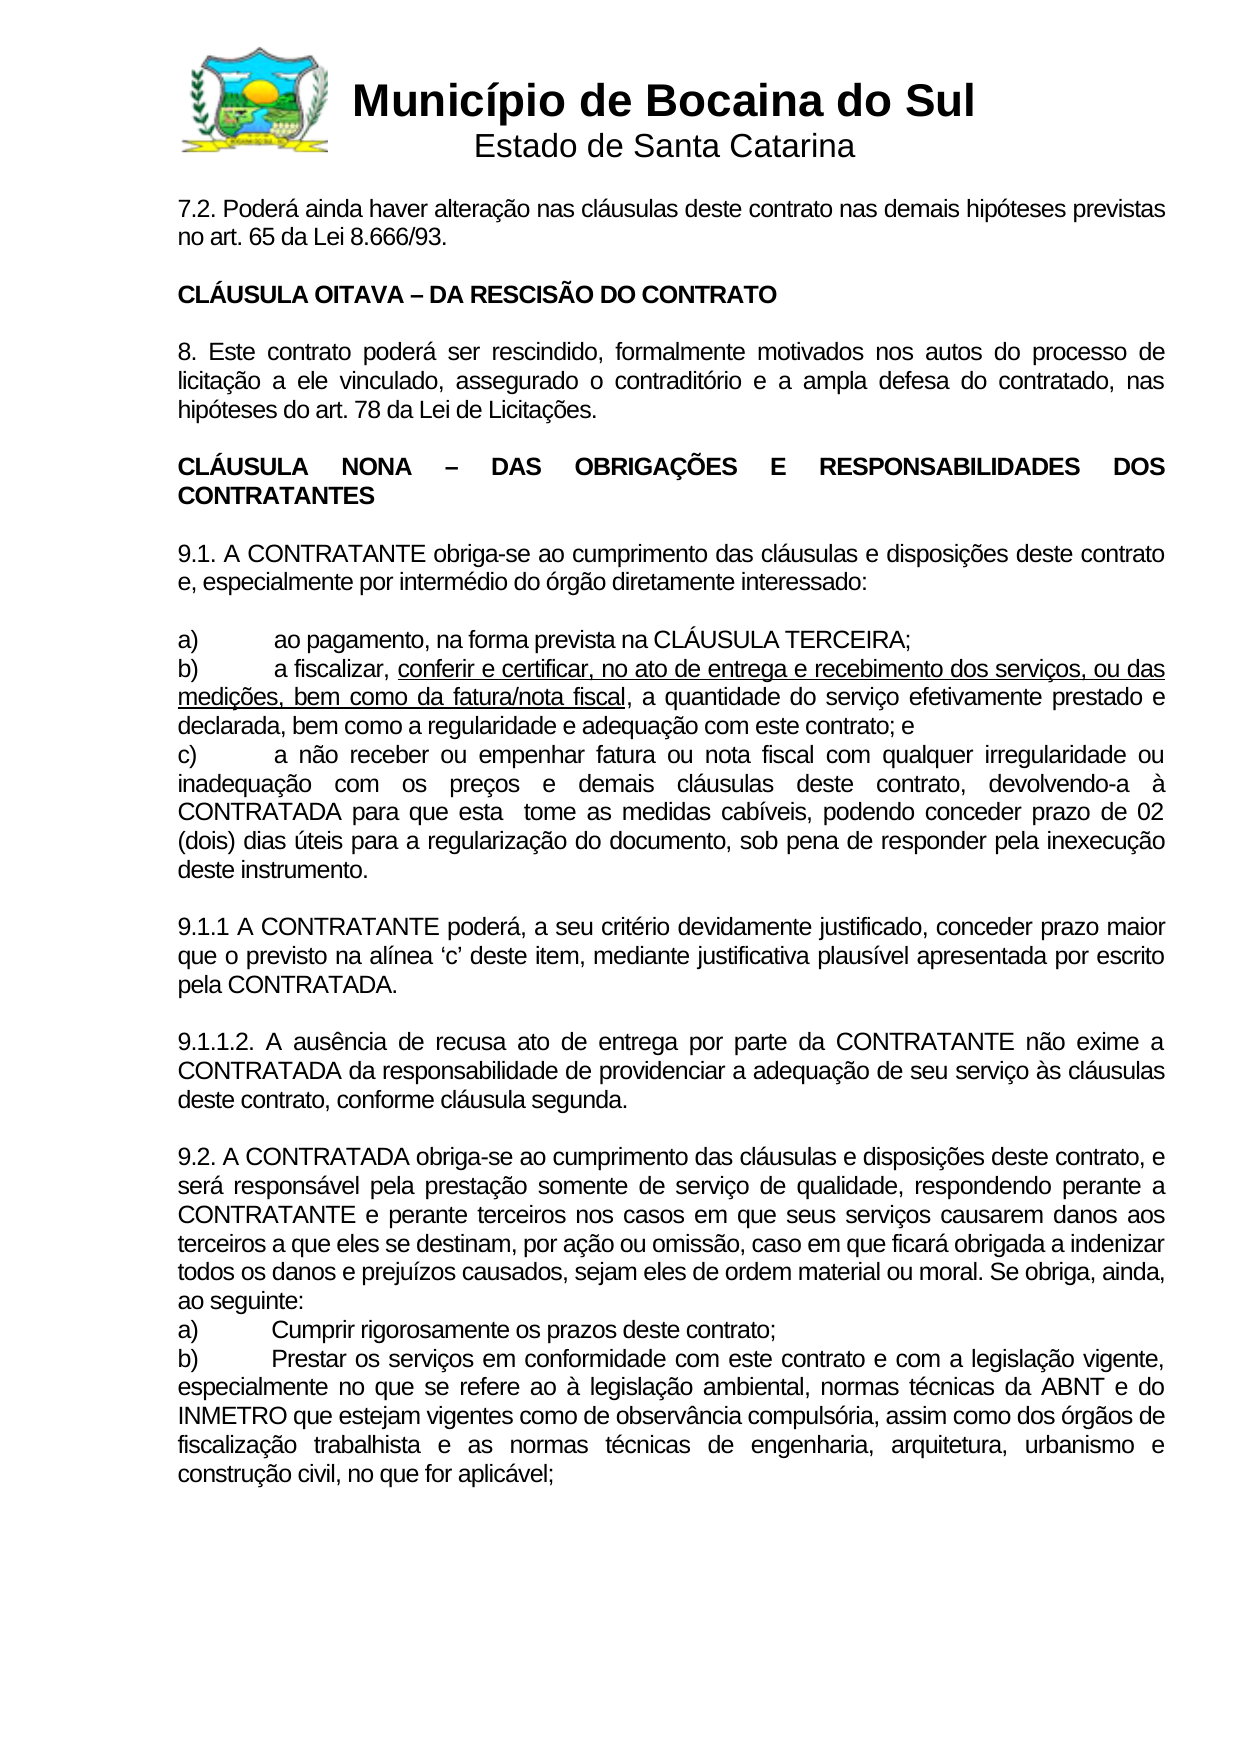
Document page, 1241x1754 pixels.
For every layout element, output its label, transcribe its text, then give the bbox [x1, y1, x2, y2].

picture [181, 39, 328, 158]
list ao pagamento, na forma prevista na CLÁUSULA TERCEIRA; [177, 625, 1166, 654]
text CLÁUSULA NONA – DAS OBRIGAÇÕES E RESPONSABILIDADES DOS CONTRATANTES [177, 452, 1166, 510]
text 7.2. Poderá ainda haver alteração nas cláusulas deste contrato nas demais hipóteses previstas no art. 65 da Lei 8.666/93. [177, 194, 1166, 251]
list Cumprir rigorosamente os prazos deste contrato; [177, 1315, 1166, 1344]
text 9.1. A CONTRATANTE obriga-se ao cumprimento das cláusulas e disposições deste contrato e, especialmente por intermédio do órgão diretamente interessado: [177, 539, 1166, 596]
list a fiscalizar, conferir e certificar, no ato de entrega e recebimento dos serviços, ou das medições, bem como da fatura/nota fiscal, a quantidade do serviço efetivamente prestado e declarada, bem como a regularidade e adequação com este contrato; e [177, 654, 1166, 740]
text 9.2. A CONTRATADA obriga-se ao cumprimento das cláusulas e disposições deste contrato, e será responsável pela prestação somente de serviço de qualidade, respondendo perante a CONTRATANTE e perante terceiros nos casos em que seus serviços causarem danos aos terceiros a que eles se destinam, por ação ou omissão, caso em que ficará obrigada a indenizar todos os danos e prejuízos causados, sejam eles de ordem material ou moral. Se obriga, ainda, ao seguinte: [177, 1142, 1166, 1315]
text 9.1.1.2. A ausência de recusa ato de entrega por parte da CONTRATANTE não exime a CONTRATADA da responsabilidade de providenciar a adequação de seu serviço às cláusulas deste contrato, conforme cláusula segunda. [177, 1027, 1166, 1114]
text 9.1.1 A CONTRATANTE poderá, a seu critério devidamente justificado, conceder prazo maior que o previsto na alínea ‘c’ deste item, mediante justificativa plausível apresentada por escrito pela CONTRATADA. [177, 912, 1166, 999]
text 8. Este contrato poderá ser rescindido, formalmente motivados nos autos do processo de licitação a ele vinculado, assegurado o contraditório e a ampla defesa do contratado, nas hipóteses do art. 78 da Lei de Licitações. [177, 337, 1166, 424]
list a não receber ou empenhar fatura ou nota fiscal com qualquer irregularidade ou inadequação com os preços e demais cláusulas deste contrato, devolvendo-a à CONTRATADA para que esta tome as medidas cabíveis, podendo conceder prazo de 02 (dois) dias úteis para a regularização do documento, sob pena de responder pela inexecução deste instrumento. [177, 740, 1166, 884]
text CLÁUSULA OITAVA – DA RESCISÃO DO CONTRATO [177, 280, 1166, 309]
list Prestar os serviços em conformidade com este contrato e com a legislação vigente, especialmente no que se refere ao à legislação ambiental, normas técnicas da ABNT e do INMETRO que estejam vigentes como de observância compulsória, assim como dos órgãos de fiscalização trabalhista e as normas técnicas de engenharia, arquitetura, urbanismo e construção civil, no que for aplicável; [177, 1344, 1166, 1487]
